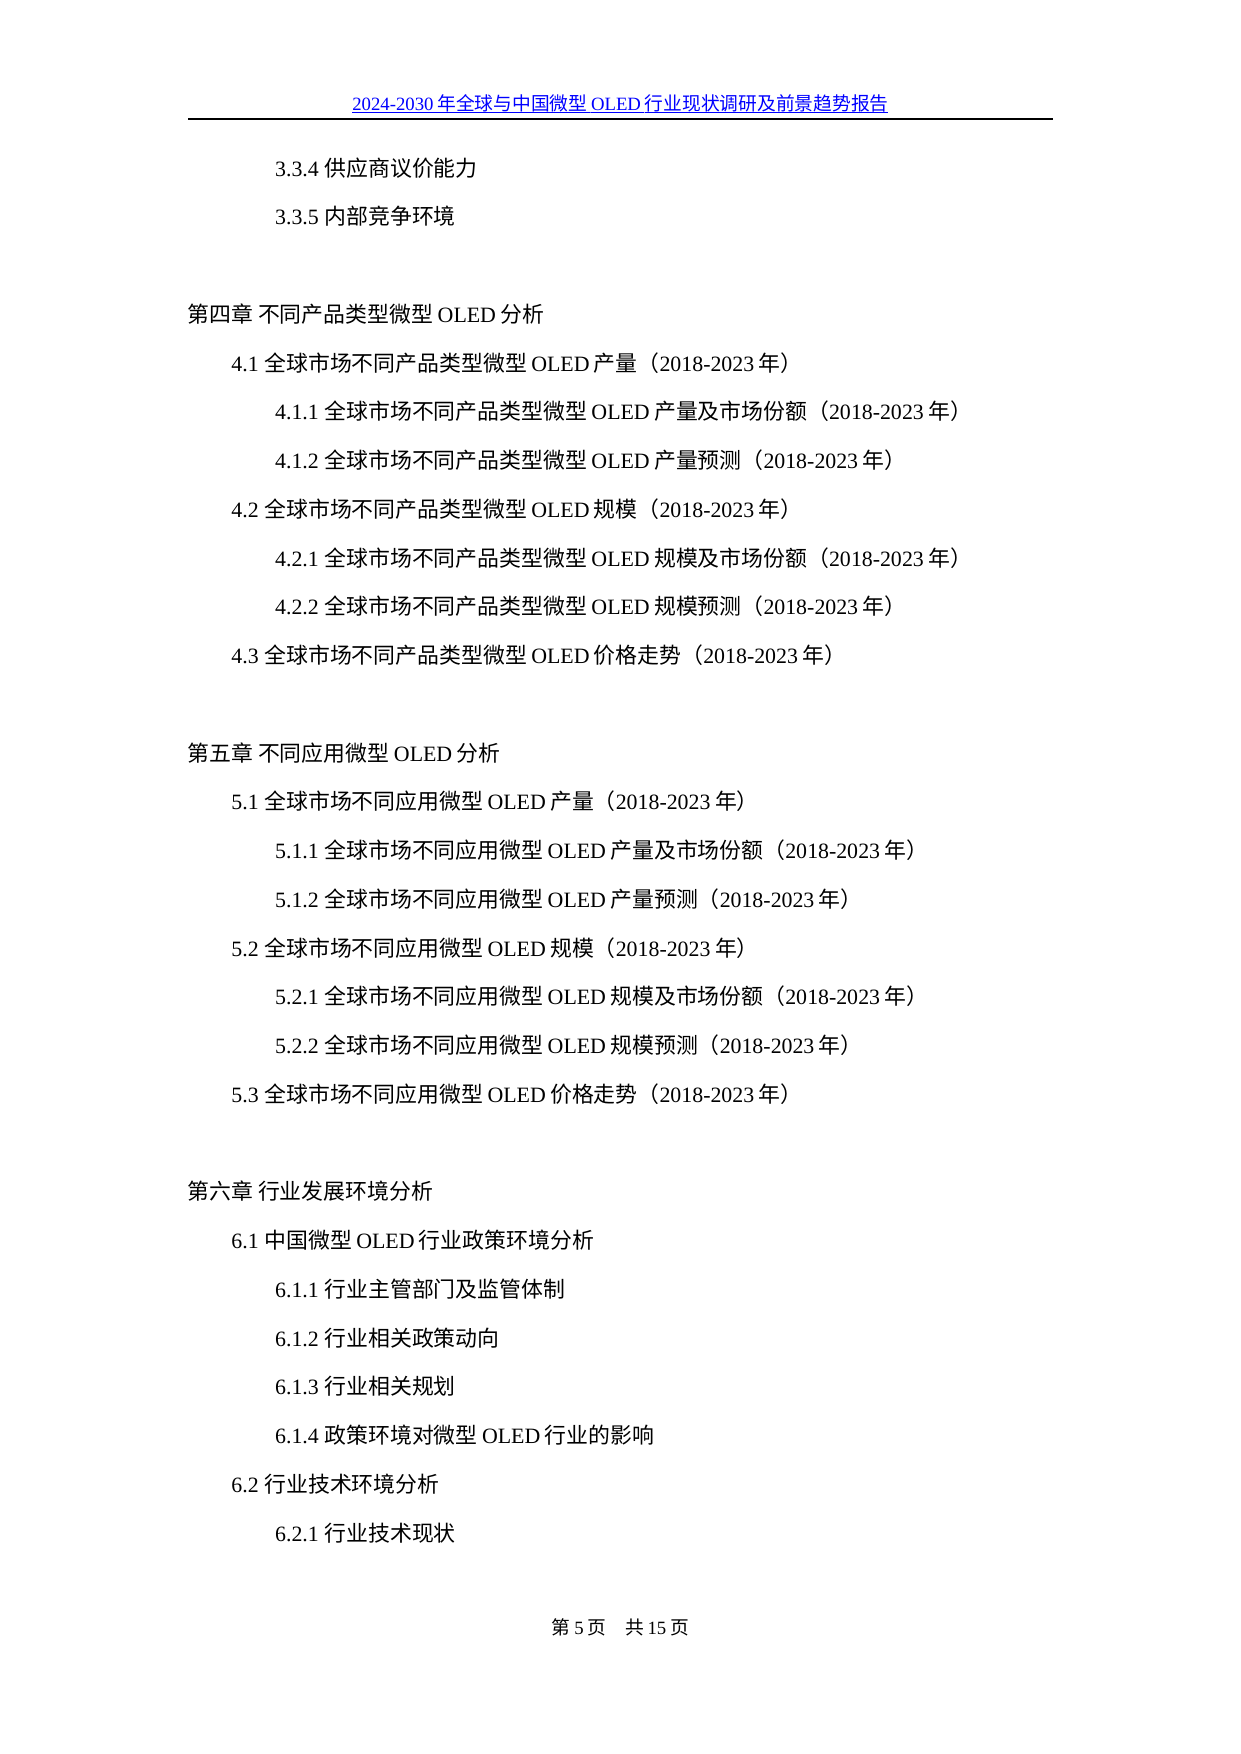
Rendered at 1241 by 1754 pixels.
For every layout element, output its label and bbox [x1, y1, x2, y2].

text [187, 150, 1053, 1548]
